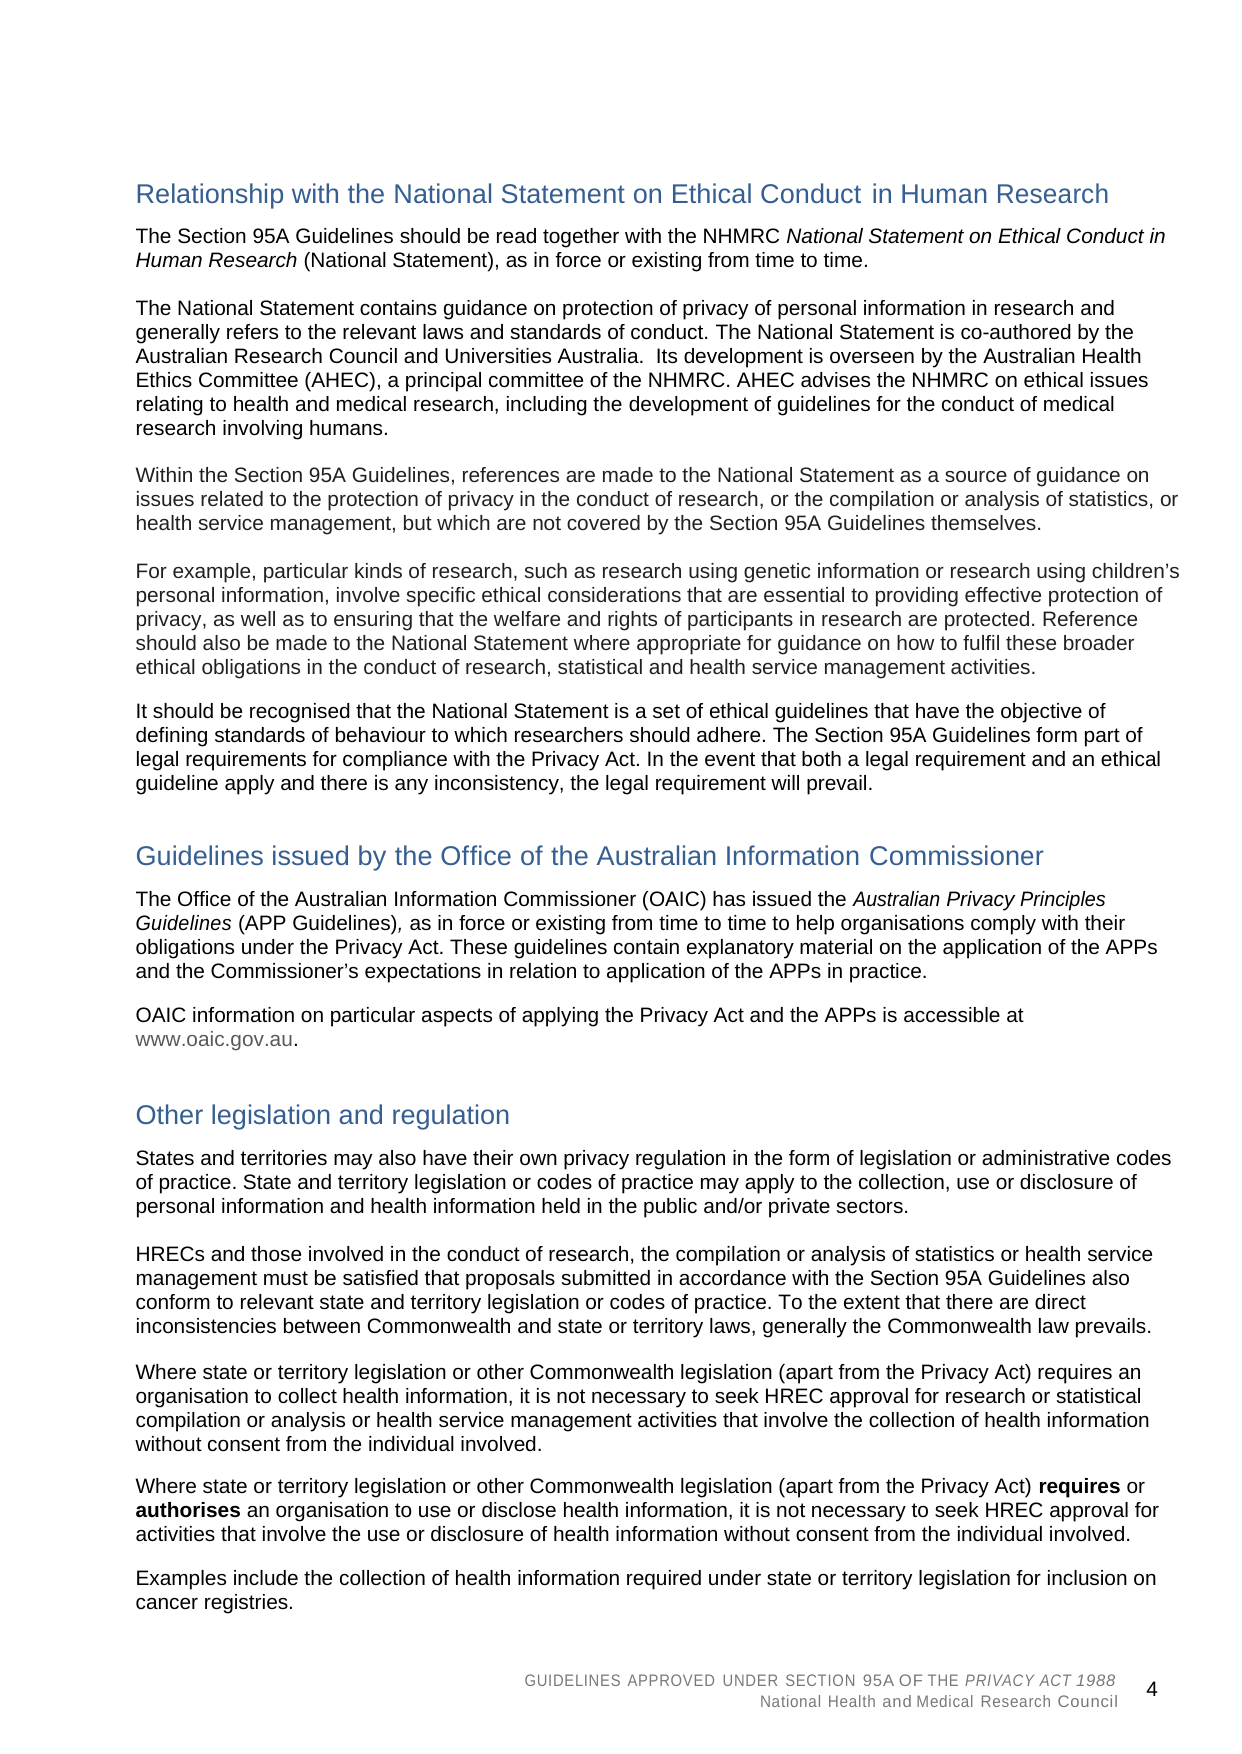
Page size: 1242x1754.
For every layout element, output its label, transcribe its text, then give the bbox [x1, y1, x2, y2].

text Where state or territory legislation or other Commonwealth legislation (apart from the Privacy Act) requires or authorises an organisation to use or disclose health information, it is not necessary to seek HREC approval for activities that involve the use or disclosure of health information without consent from the individual involved. [135, 1474, 1181, 1546]
text Examples include the collection of health information required under state or territory legislation for inclusion on cancer registries. [135, 1566, 1181, 1614]
subtitle Guidelines issued by the Office of the Australian Information Commissioner [135, 840, 1181, 871]
text The Section 95A Guidelines should be read together with the NHMRC National Statement on Ethical Conduct in Human Research (National Statement), as in force or existing from time to time. [135, 224, 1181, 272]
subtitle Other legislation and regulation [135, 1099, 1181, 1130]
text HRECs and those involved in the conduct of research, the compilation or analysis of statistics or health service management must be satisfied that proposals submitted in accordance with the Section 95A Guidelines also conform to relevant state and territory legislation or codes of practice. To the extent that there are direct inconsistencies between Commonwealth and state or territory laws, generally the Commonwealth law prevails. [135, 1242, 1181, 1337]
text Within the Section 95A Guidelines, references are made to the National Statement as a source of guidance on issues related to the protection of privacy in the conduct of research, or the compilation or analysis of statistics, or health service management, but which are not covered by the Section 95A Guidelines themselves. [135, 463, 1181, 535]
text States and territories may also have their own privacy regulation in the form of legislation or administrative codes of practice. State and territory legislation or codes of practice may apply to the collection, use or disclosure of personal information and health information held in the public and/or private sectors. [135, 1146, 1181, 1218]
text Where state or territory legislation or other Commonwealth legislation (apart from the Privacy Act) requires an organisation to collect health information, it is not necessary to seek HREC approval for research or statistical compilation or analysis or health service management activities that involve the collection of health information without consent from the individual involved. [135, 1360, 1181, 1456]
subtitle Relationship with the National Statement on Ethical Conduct in Human Research [135, 178, 1181, 209]
text The National Statement contains guidance on protection of privacy of personal information in research and generally refers to the relevant laws and standards of conduct. The National Statement is co-authored by the Australian Research Council and Universities Australia. Its development is overseen by the Australian Health Ethics Committee (AHEC), a principal committee of the NHMRC. AHEC advises the NHMRC on ethical issues relating to health and medical research, including the development of guidelines for the conduct of medical research involving humans. [135, 296, 1181, 439]
text For example, particular kinds of research, such as research using genetic information or research using children’s personal information, involve specific ethical considerations that are essential to providing effective protection of privacy, as well as to ensuring that the welfare and rights of participants in research are protected. Reference should also be made to the National Statement where appropriate for guidance on how to fulfil these broader ethical obligations in the conduct of research, statistical and health service management activities. [135, 559, 1181, 679]
text It should be recognised that the National Statement is a set of ethical guidelines that have the objective of defining standards of behaviour to which researchers should adhere. The Section 95A Guidelines form part of legal requirements for compliance with the Privacy Act. In the event that both a legal requirement and an ethical guideline apply and there is any inconsistency, the legal requirement will prevail. [135, 699, 1181, 795]
text OAIC information on particular aspects of applying the Privacy Act and the APPs is accessible at www.oaic.gov.au. [135, 1003, 1181, 1051]
text The Office of the Australian Information Commissioner (OAIC) has issued the Australian Privacy Principles Guidelines (APP Guidelines), as in force or existing from time to time to help organisations comply with their obligations under the Privacy Act. These guidelines contain explanatory material on the application of the APPs and the Commissioner’s expectations in relation to application of the APPs in practice. [135, 887, 1181, 983]
